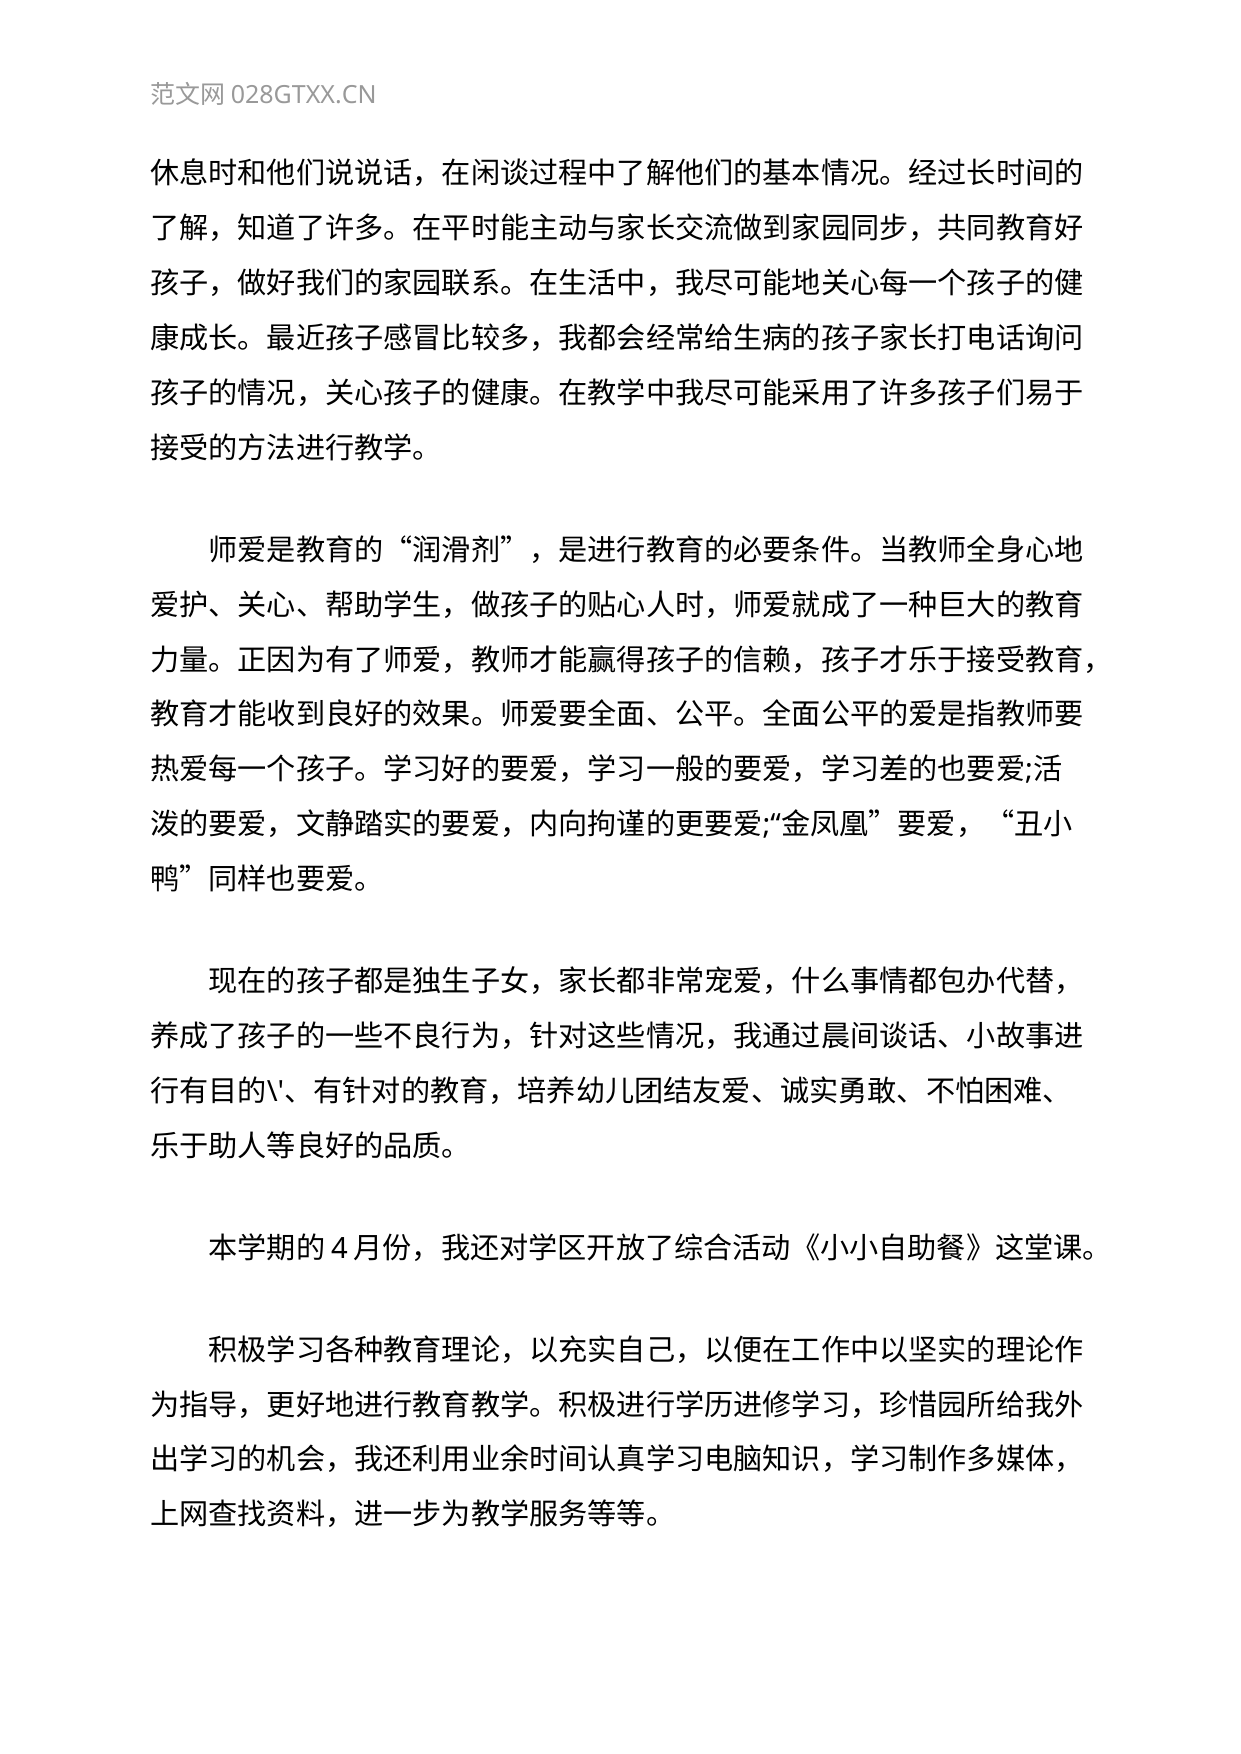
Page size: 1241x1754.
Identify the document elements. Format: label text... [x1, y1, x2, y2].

text 本学期的4月份，我还对学区开放了综合活动《小小自助餐》这堂课。 [150, 1224, 1090, 1267]
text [150, 150, 1090, 467]
text 积极学习各种教育理论，以充实自己，以便在工作中以坚实的理论作为指导，更好地进行教育教学。积极进行学历进修学习，珍惜园所给我外出学习的机会，我还利用业余时间认真学习电脑知识，学习制作多媒体，上网查找资料，进一步为教学服务等等。 [150, 1326, 1090, 1533]
text 师爱是教育的“润滑剂”，是进行教育的必要条件。当教师全身心地爱护、关心、帮助学生，做孩子的贴心人时，师爱就成了一种巨大的教育力量。正因为有了师爱，教师才能赢得孩子的信赖，孩子才乐于接受教育，教育才能收到良好的效果。师爱要全面、公平。全面公平的爱是指教师要热爱每一个孩子。学习好的要爱，学习一般的要爱，学习差的也要爱;活泼的要爱，文静踏实的要爱，内向拘谨的更要爱;“金凤凰”要爱，“丑小鸭”同样也要爱。 [150, 526, 1090, 898]
text 现在的孩子都是独生子女，家长都非常宠爱，什么事情都包办代替，养成了孩子的一些不良行为，针对这些情况，我通过晨间谈话、小故事进行有目的\'、有针对的教育，培养幼儿团结友爱、诚实勇敢、不怕困难、乐于助人等良好的品质。 [150, 958, 1090, 1165]
